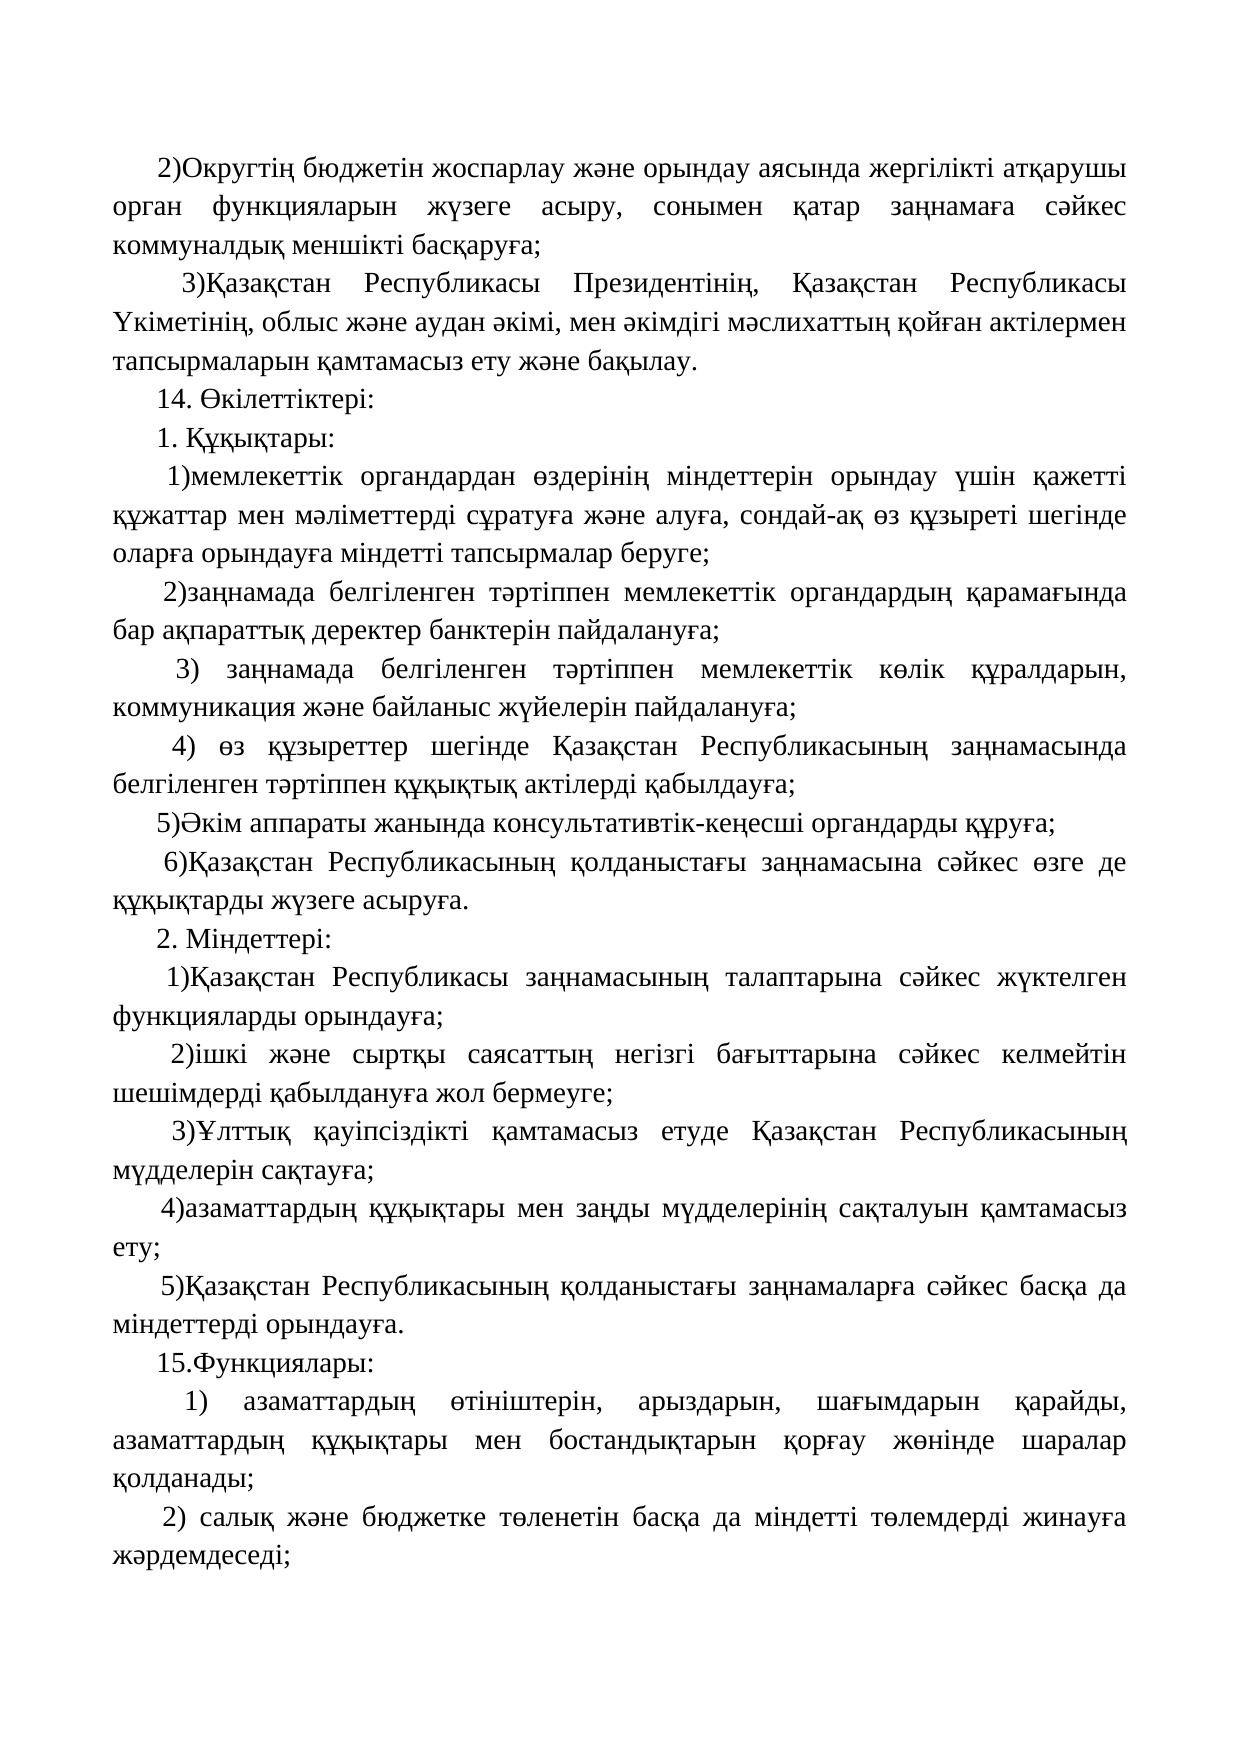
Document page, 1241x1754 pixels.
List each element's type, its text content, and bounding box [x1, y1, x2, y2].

text 3)Ұлттық қауіпсіздікті қамтамасыз етуде Қазақстан Республикасының мүдделерін сақтауға; [112, 1113, 1128, 1186]
text 4)азаматтардың құқықтары мен заңды мүдделерінің сақталуын қамтамасыз ету; [112, 1191, 1128, 1263]
text 6)Қазақстан Республикасының қолданыстағы заңнамасына сәйкес өзге де құқықтарды жүзеге асыруға. [112, 844, 1128, 916]
text 3) заңнамада белгіленген тәртіппен мемлекеттік көлік құралдарын, коммуникация және байланыс жүйелерін пайдалануға; [112, 651, 1128, 723]
text 2)Округтің бюджетін жоспарлау және орындау аясында жергілікті атқарушы орган функцияларын жүзеге асыру, сонымен қатар заңнамаға сәйкес коммуналдық меншікті басқаруға; [112, 150, 1128, 261]
text 5)Қазақстан Республикасының қолданыстағы заңнамаларға сәйкес басқа да міндеттерді орындауға. [112, 1268, 1128, 1340]
text 5)Әкім аппараты жанында консультативтік-кеңесші органдарды құруға; [112, 805, 1128, 839]
text 3)Қазақстан Республикасы Президентінің, Қазақстан Республикасы Үкіметінің, облыс және аудан әкімі, мен әкімдігі мәслихаттың қойған актілермен тапсырмаларын қамтамасыз ету және бақылау. [112, 266, 1128, 376]
text 2)заңнамада белгiленген тәртiппен мемлекеттiк органдардың қарамағында бар ақпараттық деректер банктерiн пайдалануға; [112, 574, 1128, 646]
text 15.Функциялары: [112, 1345, 1128, 1378]
text 4) өз құзыреттер шегiнде Қазақстан Республикасының заңнамасында белгiленген тәртiппен құқықтық актiлерді қабылдауға; [112, 728, 1128, 800]
text 2) салық және бюджетке төленетiн басқа да мiндеттi төлемдердi жинауға жәрдемдеседi; [112, 1499, 1128, 1571]
text 1. Құқықтары: [112, 420, 1128, 453]
text 2. Міндеттері: [112, 921, 1128, 954]
text 2)ішкі және сыртқы саясаттың негізгі бағыттарына сәйкес келмейтін шешімдерді қабылдануға жол бермеуге; [112, 1036, 1128, 1108]
text 1) азаматтардың өтiнiштерiн, арыздарын, шағымдарын қарайды, азаматтардың құқықтары мен бостандықтарын қорғау жөнiнде шаралар қолданады; [112, 1383, 1128, 1494]
text 14. Өкілеттіктері: [112, 381, 1128, 415]
text 1)Қазақстан Республикасы заңнамасының талаптарына сәйкес жүктелген функцияларды орындауға; [112, 959, 1128, 1031]
text 1)мемлекеттiк органдардан өздерiнiң мiндеттерiн орындау үшiн қажеттi құжаттар мен мәлiметтердi сұратуға және алуға, сондай-ақ өз құзыретi шегiнде оларға орындауға міндетті тапсырмалар беруге; [112, 458, 1128, 569]
